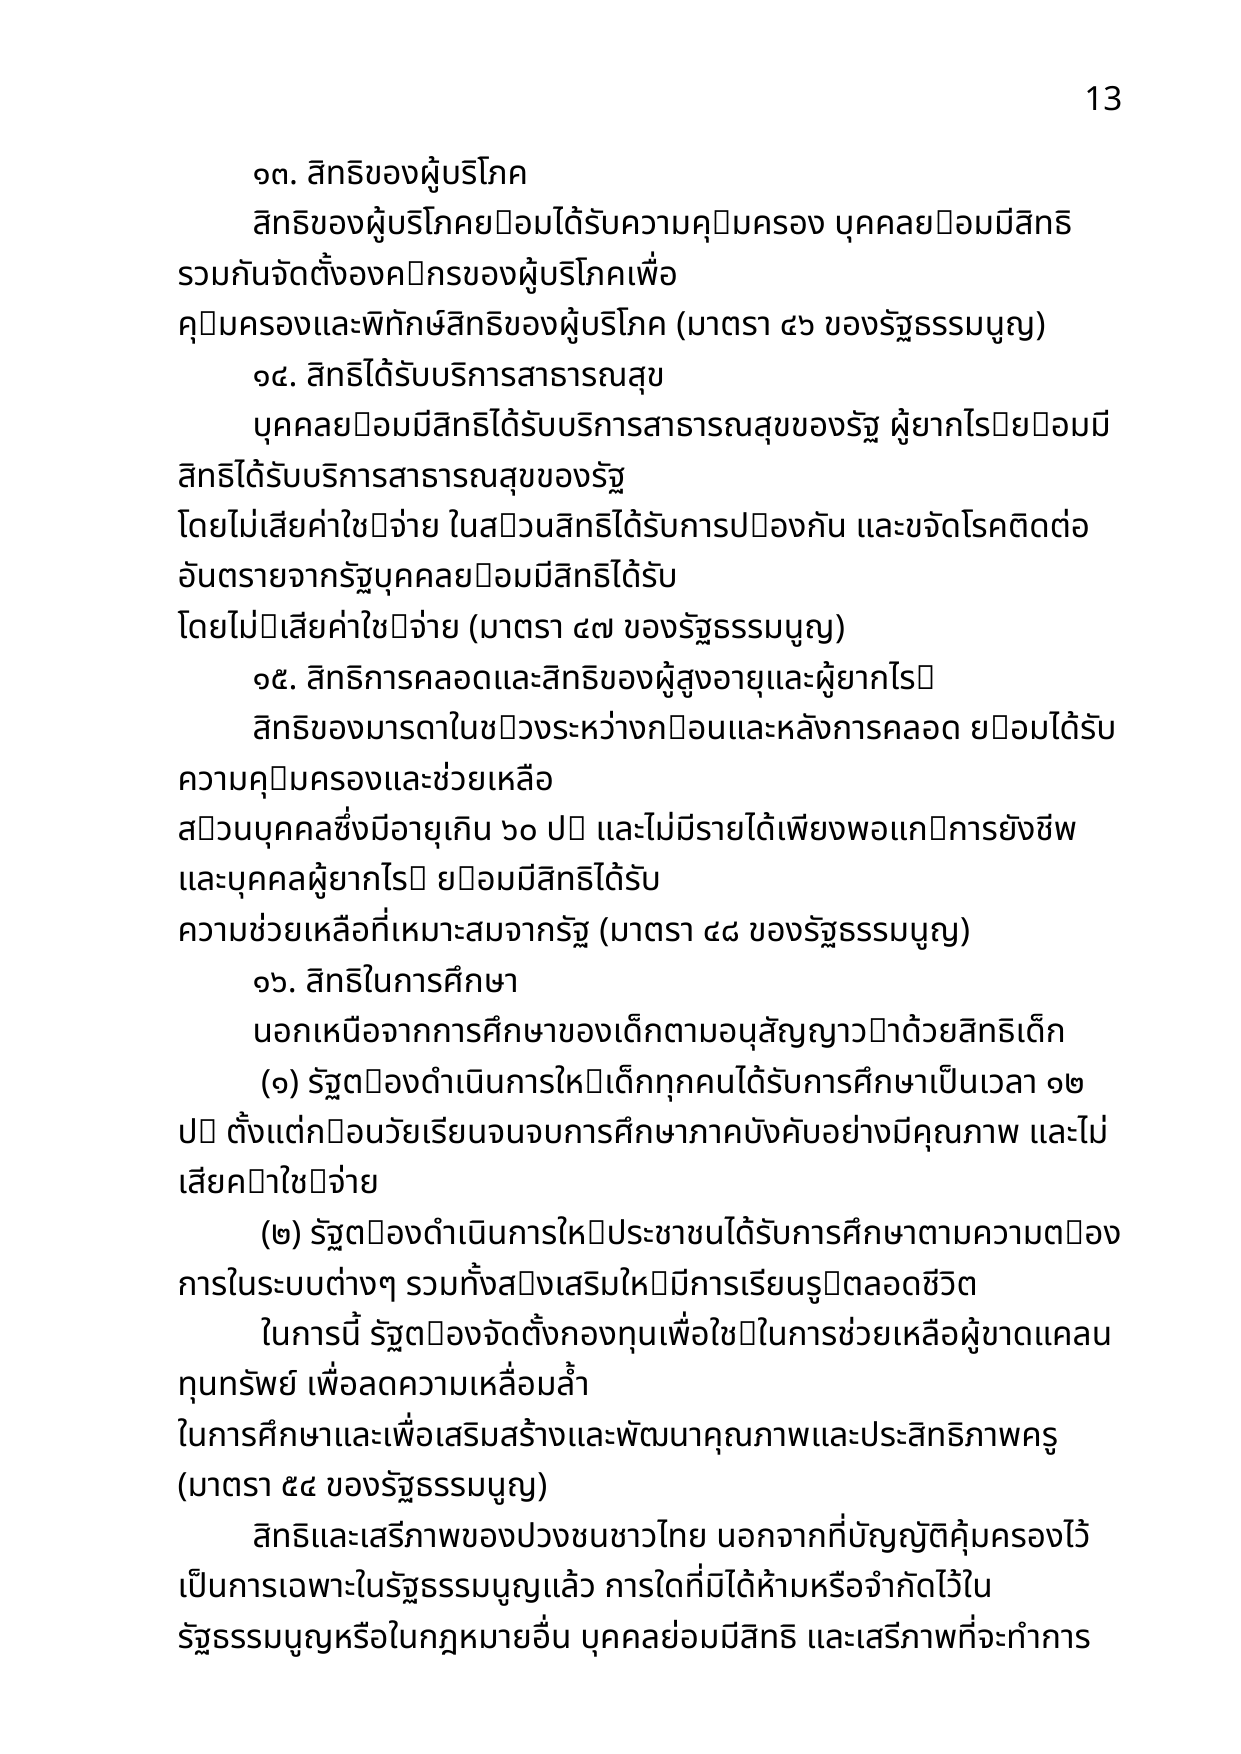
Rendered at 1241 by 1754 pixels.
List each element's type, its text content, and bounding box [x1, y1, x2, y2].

text ๑๓. สิทธิของผู้บริโภค [177, 148, 1122, 199]
text บุคคลยอมมีสิทธิได้รับบริการสาธารณสุขของรัฐ ผู้ยากไรยอมมีสิทธิได้รับบริการสาธารณสุขของรัฐ โดยไม่เสียค่าใชจ่าย ในสวนสิทธิได้รับการปองกัน และขจัดโรคติดต่ออันตรายจากรัฐบุคคลยอมมีสิทธิได้รับ โดยไม่เสียค่าใชจ่าย (มาตรา ๔๗ ของรัฐธรรมนูญ) [177, 401, 1122, 653]
text นอกเหนือจากการศึกษาของเด็กตามอนุสัญญาวาด้วยสิทธิเด็ก [177, 1007, 1122, 1057]
text สิทธิของมารดาในชวงระหว่างกอนและหลังการคลอด ยอมได้รับความคุมครองและช่วยเหลือ สวนบุคคลซึ่งมีอายุเกิน ๖๐ ป และไม่มีรายได้เพียงพอแกการยังชีพ และบุคคลผู้ยากไร ยอมมีสิทธิได้รับ ความช่วยเหลือที่เหมาะสมจากรัฐ (มาตรา ๔๘ ของรัฐธรรมนูญ) [177, 704, 1122, 956]
text ในการนี้ รัฐตองจัดตั้งกองทุนเพื่อใชในการช่วยเหลือผู้ขาดแคลนทุนทรัพย์ เพื่อลดความเหลื่อมล้ำ ในการศึกษาและเพื่อเสริมสร้างและพัฒนาคุณภาพและประสิทธิภาพครู (มาตรา ๕๔ ของรัฐธรรมนูญ) [177, 1310, 1122, 1512]
text สิทธิของผู้บริโภคยอมได้รับความคุมครอง บุคคลยอมมีสิทธิรวมกันจัดตั้งองคกรของผู้บริโภคเพื่อ คุมครองและพิทักษ์สิทธิของผู้บริโภค (มาตรา ๔๖ ของรัฐธรรมนูญ) [177, 199, 1122, 351]
text ๑๕. สิทธิการคลอดและสิทธิของผู้สูงอายุและผู้ยากไร [177, 653, 1122, 704]
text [177, 1512, 1122, 1663]
text ๑๔. สิทธิได้รับบริการสาธารณสุข [177, 351, 1122, 401]
text (๑) รัฐตองดำเนินการใหเด็กทุกคนได้รับการศึกษาเป็นเวลา ๑๒ ป ตั้งแต่กอนวัยเรียนจนจบการศึกษาภาคบังคับอย่างมีคุณภาพ และไม่เสียคาใชจ่าย [177, 1057, 1122, 1209]
text ๑๖. สิทธิในการศึกษา [177, 956, 1122, 1007]
text (๒) รัฐตองดำเนินการใหประชาชนได้รับการศึกษาตามความตองการในระบบต่างๆ รวมทั้งสงเสริมใหมีการเรียนรูตลอดชีวิต [177, 1209, 1122, 1310]
